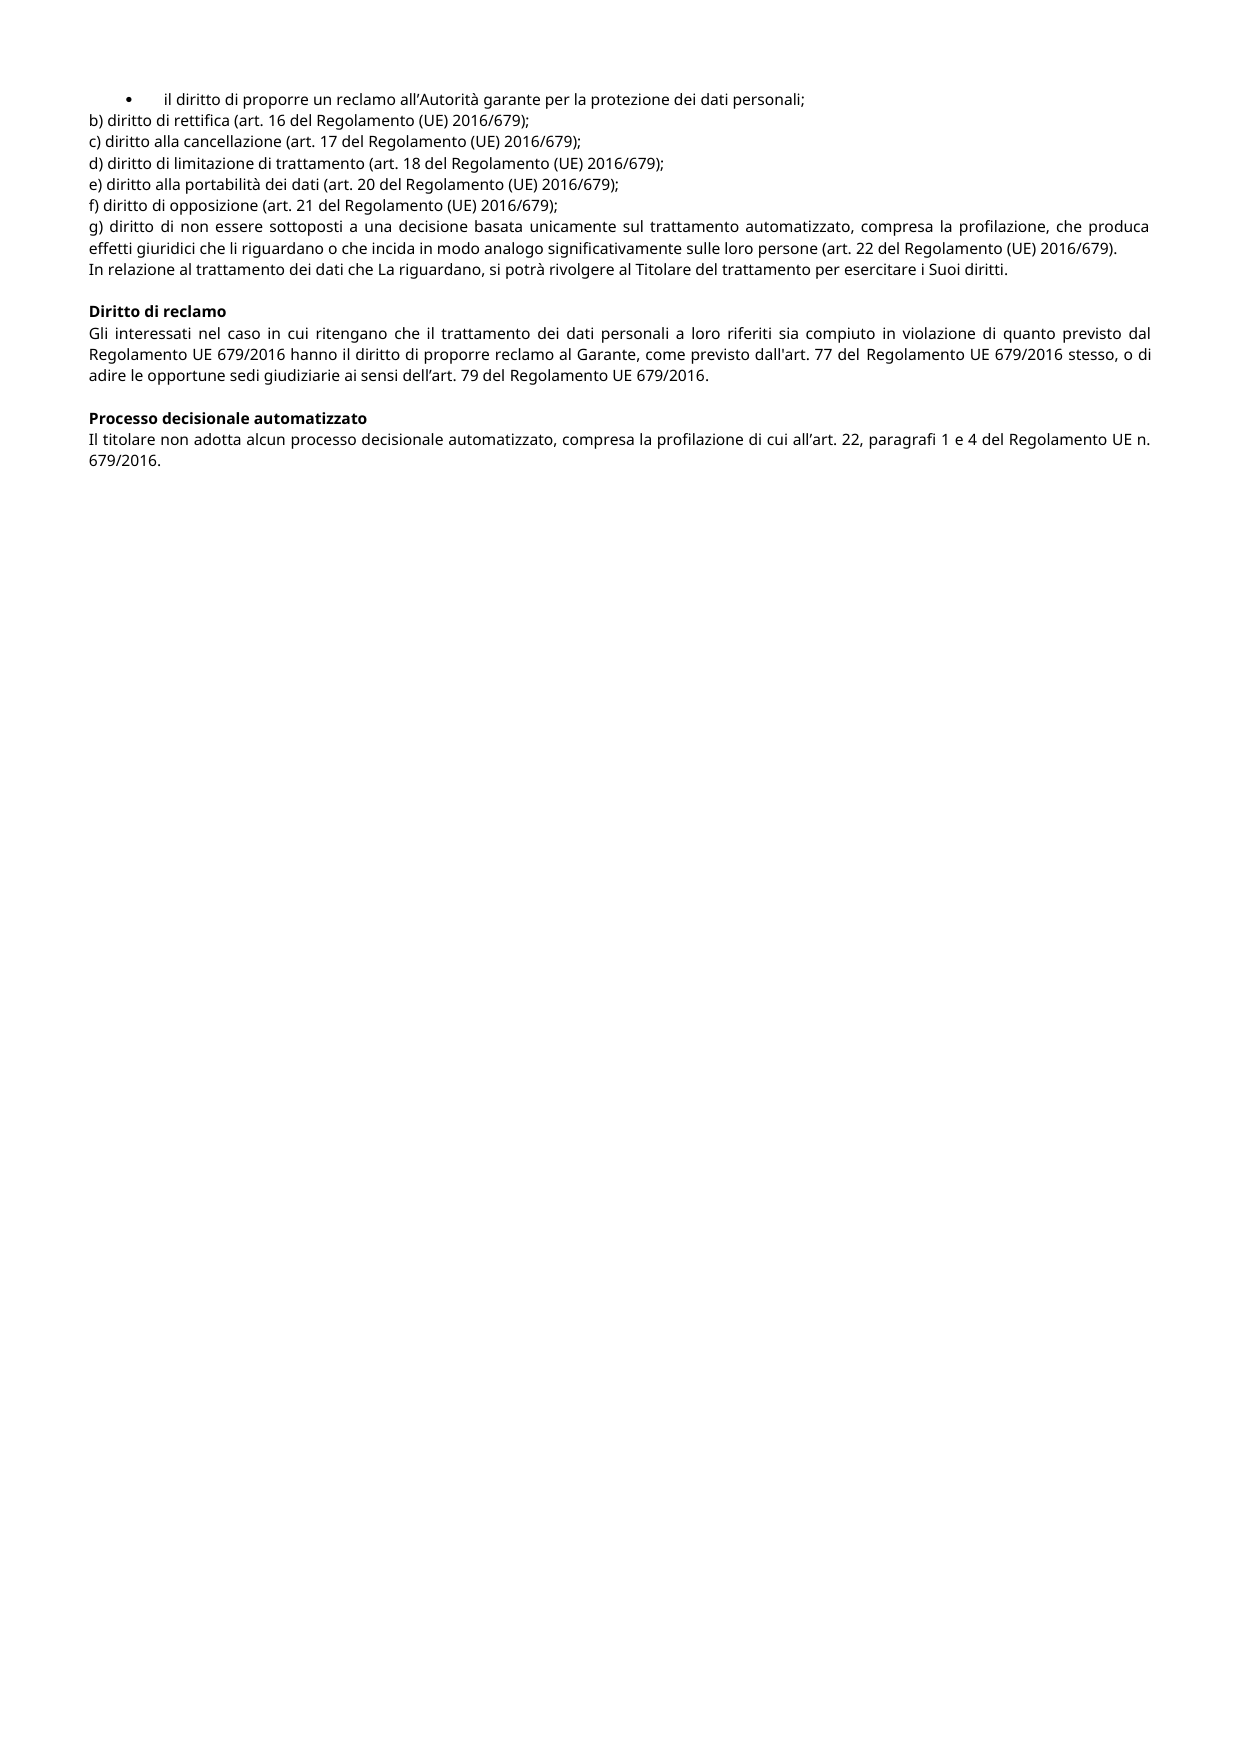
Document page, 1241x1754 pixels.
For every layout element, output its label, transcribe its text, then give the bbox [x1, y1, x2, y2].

text d) diritto di limitazione di trattamento (art. 18 del Regolamento (UE) 2016/679); [89, 152, 1152, 174]
text In relazione al trattamento dei dati che La riguardano, si potrà rivolgere al Titolare del trattamento per esercitare i Suoi diritti. [89, 259, 1152, 280]
text f) diritto di opposizione (art. 21 del Regolamento (UE) 2016/679); [89, 195, 1152, 216]
text e) diritto alla portabilità dei dati (art. 20 del Regolamento (UE) 2016/679); [89, 174, 1152, 195]
text Diritto di reclamo [89, 301, 1152, 322]
text Il titolare non adotta alcun processo decisionale automatizzato, compresa la profilazione di cui all’art. 22, paragrafi 1 e 4 del Regolamento UE n. 679/2016. [89, 429, 1152, 471]
text b) diritto di rettifica (art. 16 del Regolamento (UE) 2016/679); [89, 110, 1152, 131]
text c) diritto alla cancellazione (art. 17 del Regolamento (UE) 2016/679); [89, 131, 1152, 152]
text Gli interessati nel caso in cui ritengano che il trattamento dei dati personali a loro riferiti sia compiuto in violazione di quanto previsto dal Regolamento UE 679/2016 hanno il diritto di proporre reclamo al Garante, come previsto dall'art. 77 del Regolamento UE 679/2016 stesso, o di adire le opportune sedi giudiziarie ai sensi dell’art. 79 del Regolamento UE 679/2016. [89, 322, 1152, 386]
text Processo decisionale automatizzato [89, 407, 1152, 429]
list il diritto di proporre un reclamo all’Autorità garante per la protezione dei dati personali; [126, 89, 1152, 110]
text g) diritto di non essere sottoposti a una decisione basata unicamente sul trattamento automatizzato, compresa la profilazione, che produca effetti giuridici che li riguardano o che incida in modo analogo significativamente sulle loro persone (art. 22 del Regolamento (UE) 2016/679). [89, 216, 1152, 259]
